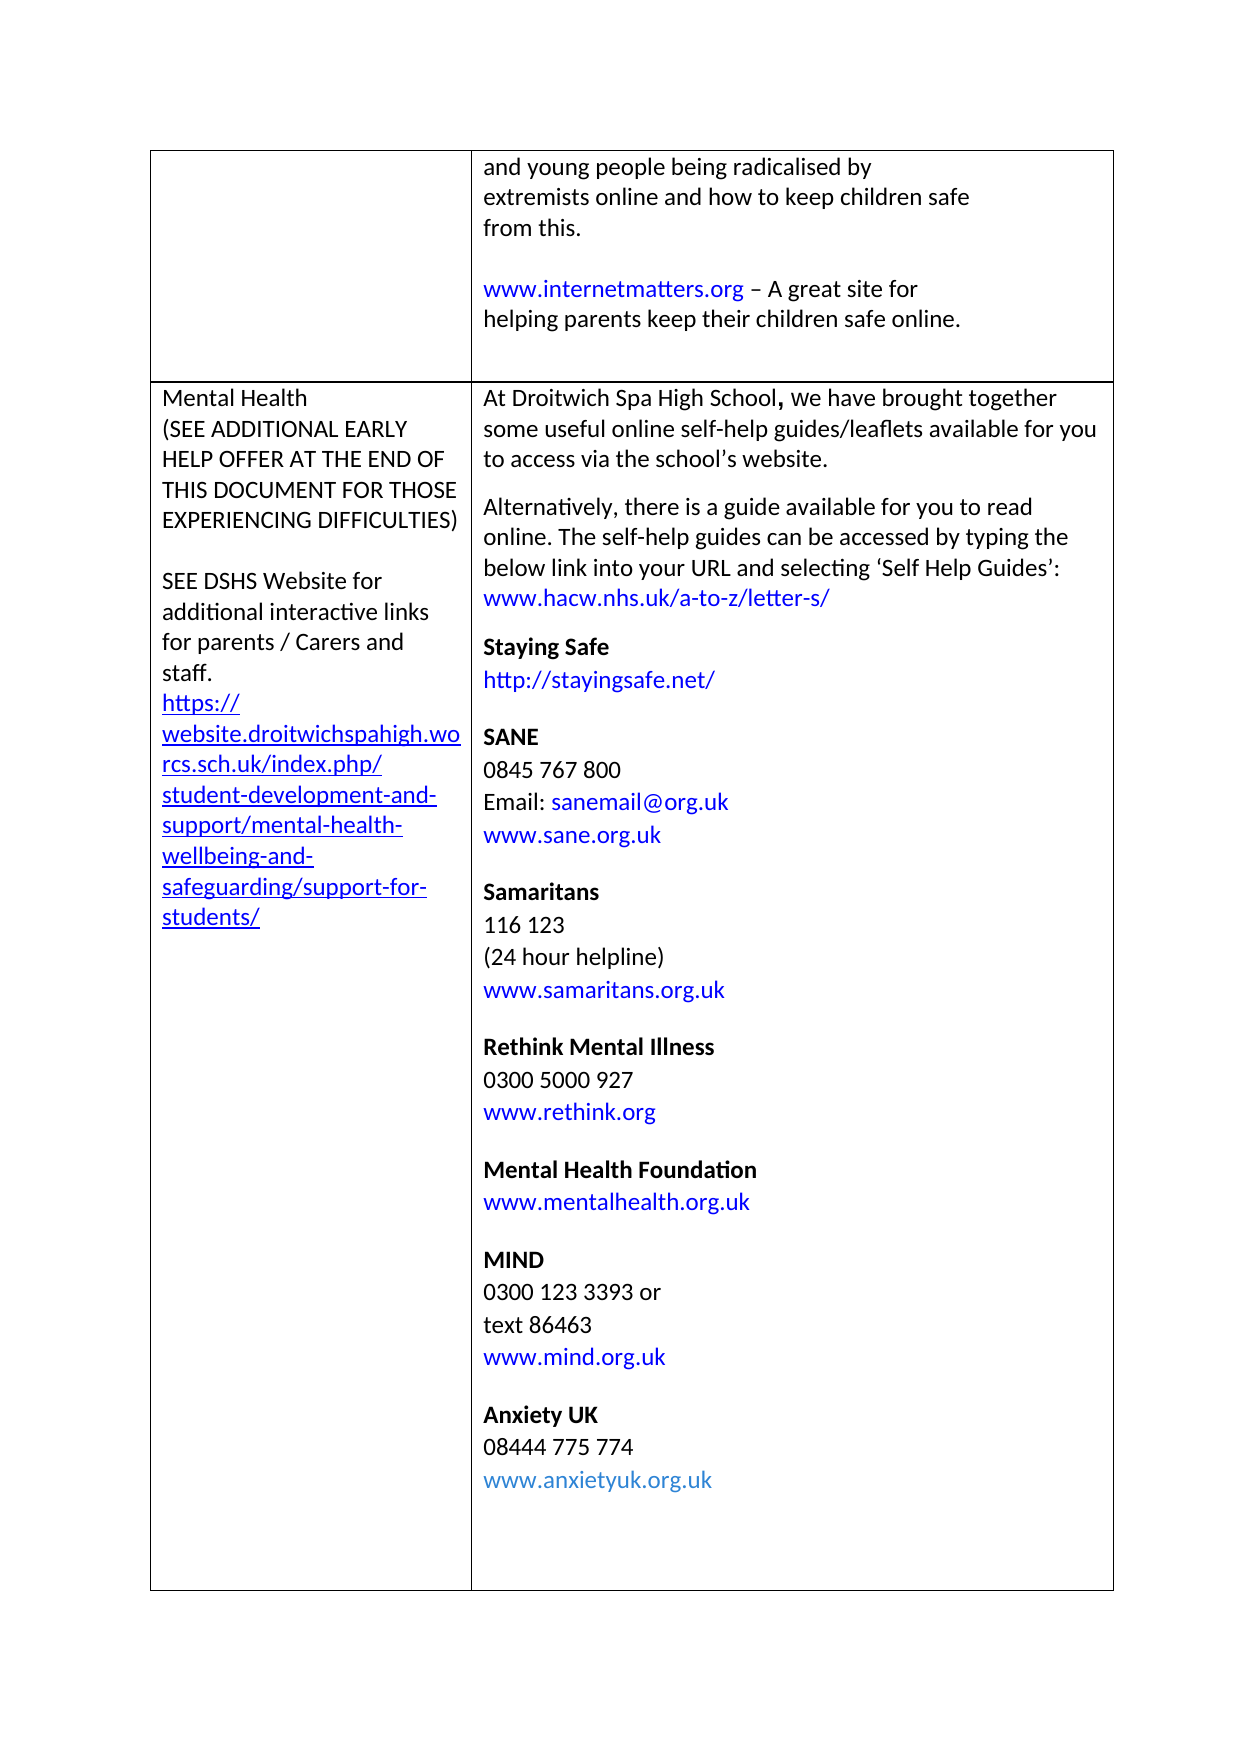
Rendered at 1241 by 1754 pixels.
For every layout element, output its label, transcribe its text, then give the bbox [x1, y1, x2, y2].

table_cell Mental Health (SEE ADDITIONAL EARLY HELP OFFER AT THE END OF THIS DOCUMENT FOR THOSE EXPERIENCING DIFFICULTIES) SEE DSHS Website for additional interactive links for parents / Carers and staff. https://website.droitwichspahigh.worcs.sch.uk/index.php/student-development-and-support/mental-health-wellbeing-and-safeguarding/support-for-students/ [151, 383, 471, 1589]
table_cell At Droitwich Spa High School, we have brought together some useful online self-help guides/leaflets available for you to access via the school’s website. Alternatively, there is a guide available for you to read online. The self-help guides can be accessed by typing the below link into your URL and selecting ‘Self Help Guides’: www.hacw.nhs.uk/a-to-z/letter-s/ Staying Safe http://stayingsafe.net/ SANE 0845 767 800 Email: sanemail@org.uk www.sane.org.uk Samaritans 116 123 (24 hour helpline) www.samaritans.org.uk Rethink Mental Illness 0300 5000 927 www.rethink.org Mental Health Foundation www.mentalhealth.org.uk MIND 0300 123 3393 or text 86463 www.mind.org.uk Anxiety UK 08444 775 774 www.anxietyuk.org.uk [472, 383, 1113, 1589]
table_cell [151, 151, 471, 381]
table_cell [472, 151, 1113, 381]
